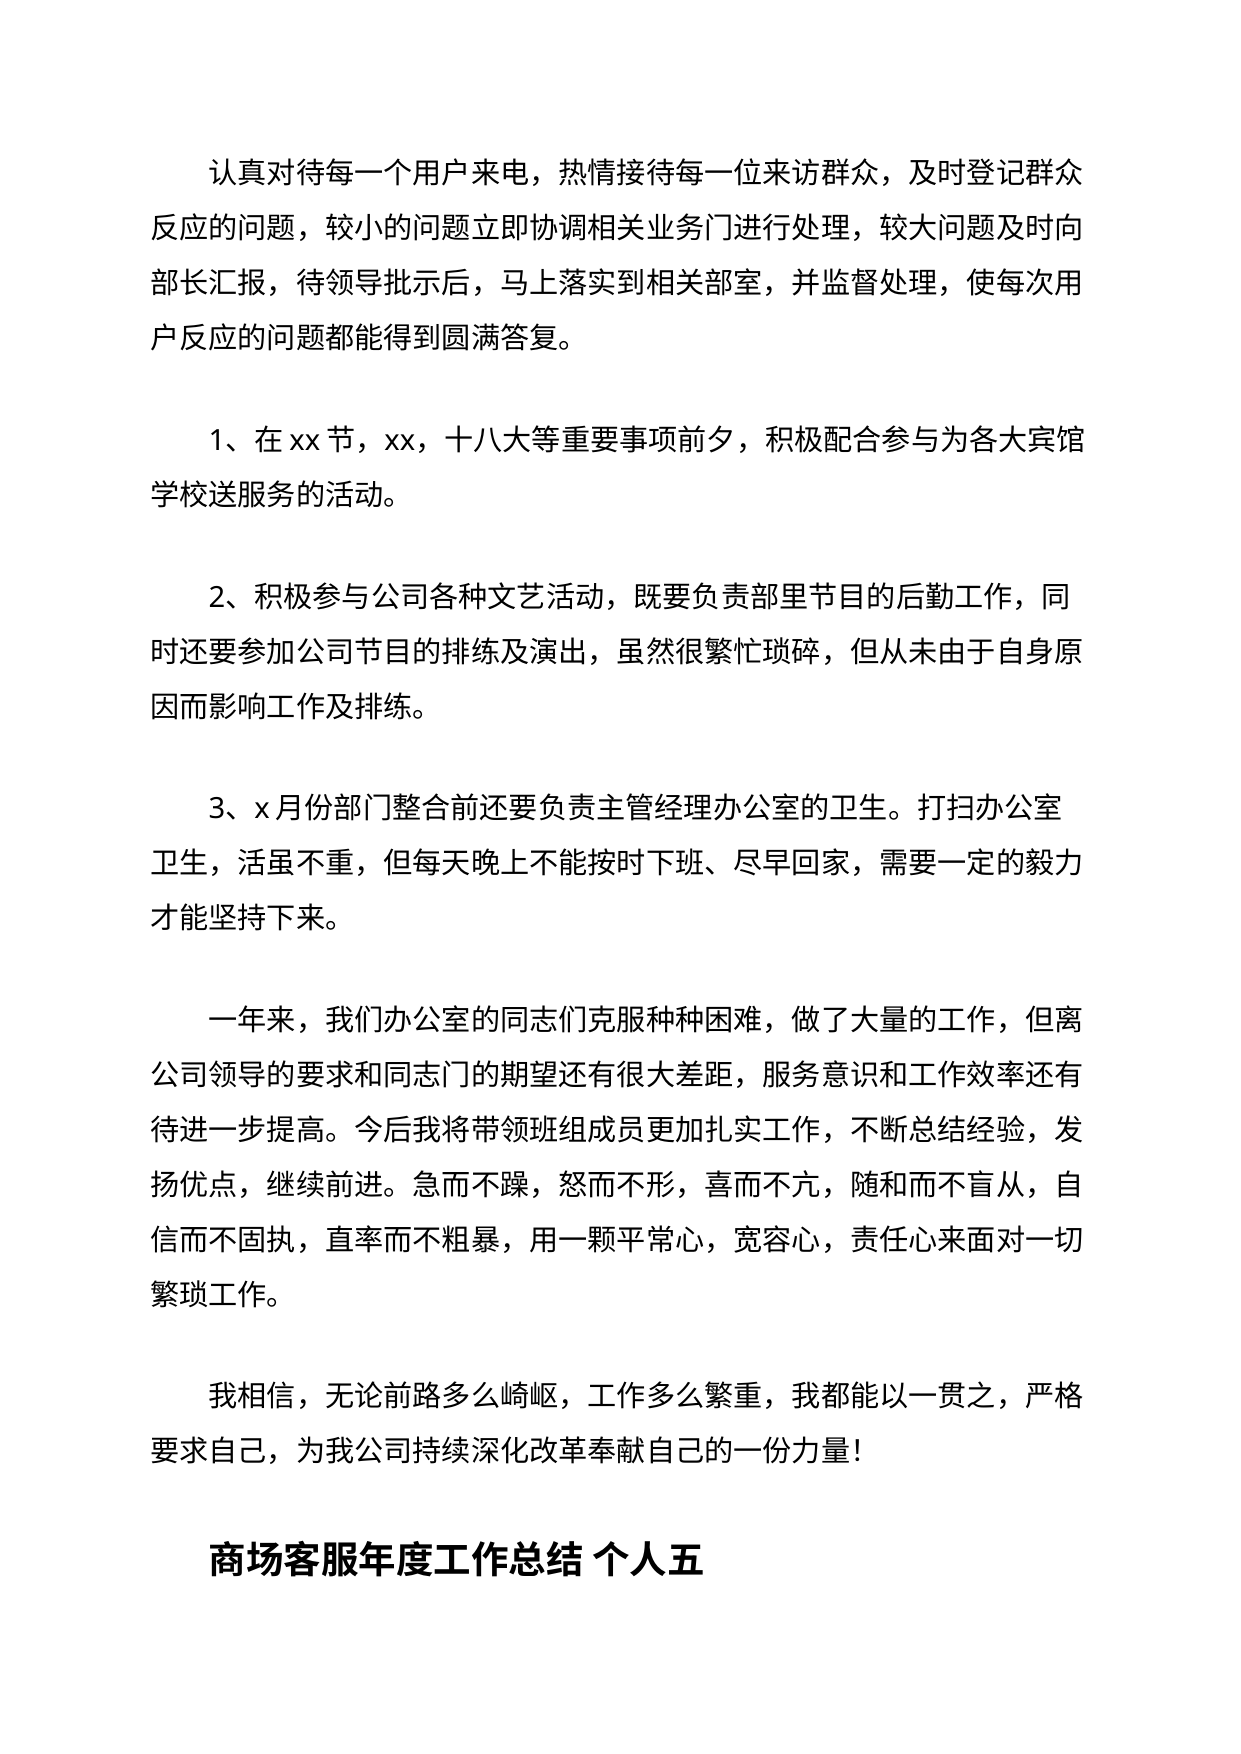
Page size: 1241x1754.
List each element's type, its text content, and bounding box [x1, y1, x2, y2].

text 2、积极参与公司各种文艺活动，既要负责部里节目的后勤工作，同时还要参加公司节目的排练及演出，虽然很繁忙琐碎，但从未由于自身原因而影响工作及排练。 [150, 573, 1090, 725]
text 我相信，无论前路多么崎岖，工作多么繁重，我都能以一贯之，严格要求自己，为我公司持续深化改革奉献自己的一份力量！ [150, 1373, 1090, 1470]
text 认真对待每一个用户来电，热情接待每一位来访群众，及时登记群众反应的问题，较小的问题立即协调相关业务门进行处理，较大问题及时向部长汇报，待领导批示后，马上落实到相关部室，并监督处理，使每次用户反应的问题都能得到圆满答复。 [150, 150, 1090, 357]
text 商场客服年度工作总结 个人五 [150, 1529, 1090, 1584]
text 3、x月份部门整合前还要负责主管经理办公室的卫生。打扫办公室卫生，活虽不重，但每天晚上不能按时下班、尽早回家，需要一定的毅力才能坚持下来。 [150, 785, 1090, 937]
text 1、在xx节，xx，十八大等重要事项前夕，积极配合参与为各大宾馆学校送服务的活动。 [150, 416, 1090, 514]
text 一年来，我们办公室的同志们克服种种困难，做了大量的工作，但离公司领导的要求和同志门的期望还有很大差距，服务意识和工作效率还有待进一步提高。今后我将带领班组成员更加扎实工作，不断总结经验，发扬优点，继续前进。急而不躁，怒而不形，喜而不亢，随和而不盲从，自信而不固执，直率而不粗暴，用一颗平常心，宽容心，责任心来面对一切繁琐工作。 [150, 997, 1090, 1313]
